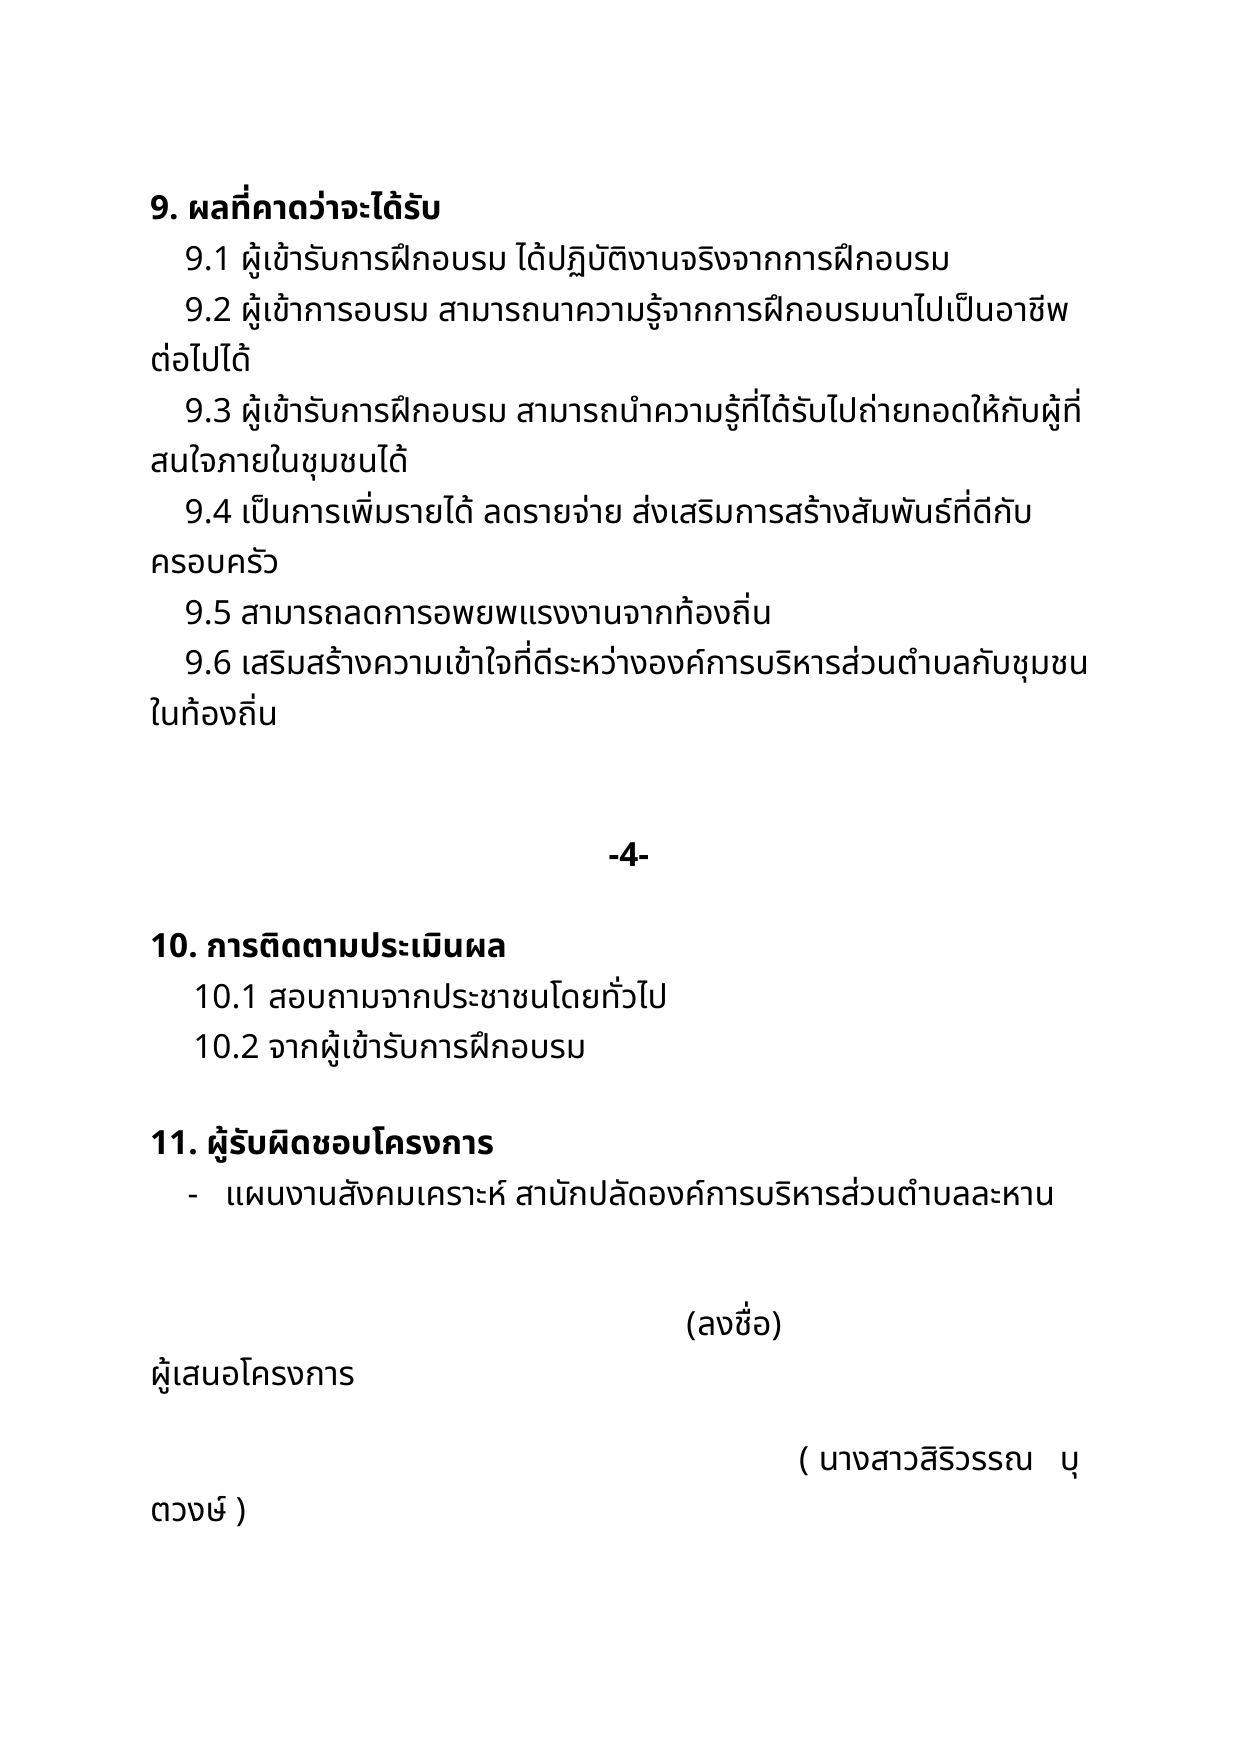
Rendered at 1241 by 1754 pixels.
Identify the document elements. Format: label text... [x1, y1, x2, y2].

text 9.1 ผู้เข้ารับการฝึกอบรม ได้ปฏิบัติงานจริงจากการฝึกอบรม [150, 235, 1090, 285]
text 9. ผลที่คาดว่าจะได้รับ [150, 184, 1090, 235]
text 9.3 ผู้เข้ารับการฝึกอบรม สามารถนำความรู้ที่ได้รับไปถ่ายทอดให้กับผู้ที่สนใจภายในชุมชนได้ [150, 386, 1090, 487]
text -4- [150, 831, 1090, 876]
text 11. ผู้รับผิดชอบโครงการ [150, 1119, 1090, 1170]
text 9.4 เป็นการเพิ่มรายได้ ลดรายจ่าย ส่งเสริมการสร้างสัมพันธ์ที่ดีกับครอบครัว [150, 487, 1090, 588]
text (ลงชื่อ) ผู้เสนอโครงการ [150, 1300, 1090, 1401]
text 10.2 จากผู้เข้ารับการฝึกอบรม [150, 1023, 1090, 1074]
text ( นางสาวสิริวรรณ บุตวงษ์ ) [150, 1435, 1090, 1536]
text 10.1 สอบถามจากประชาชนโดยทั่วไป [150, 972, 1090, 1023]
list แผนงานสังคมเคราะห์ สานักปลัดองค์การบริหารส่วนตำบลละหาน [187, 1170, 1090, 1220]
text 10. การติดตามประเมินผล [150, 922, 1090, 972]
text 9.6 เสริมสร้างความเข้าใจที่ดีระหว่างองค์การบริหารส่วนตำบลกับชุมชนในท้องถิ่น [150, 639, 1090, 740]
text 9.5 สามารถลดการอพยพแรงงานจากท้องถิ่น [150, 588, 1090, 639]
text 9.2 ผู้เข้าการอบรม สามารถนาความรู้จากการฝึกอบรมนาไปเป็นอาชีพต่อไปได้ [150, 285, 1090, 386]
